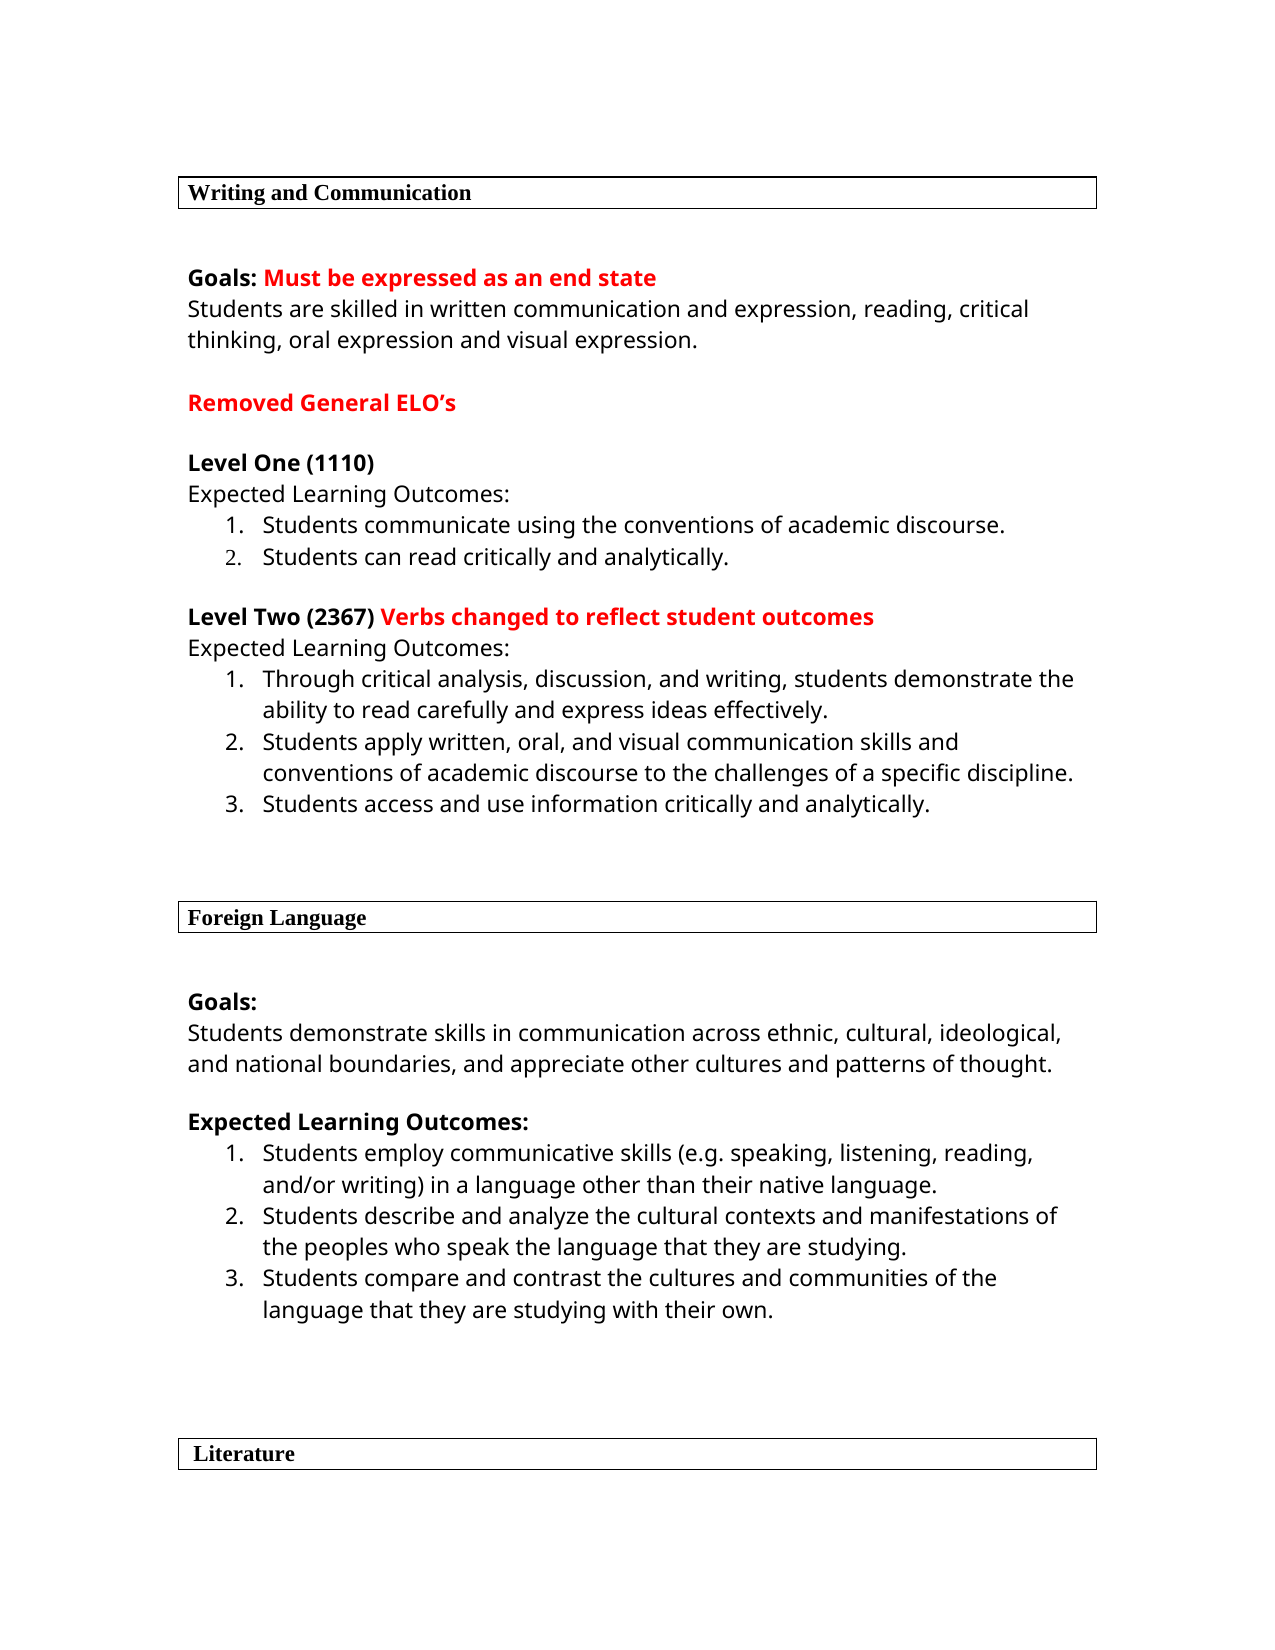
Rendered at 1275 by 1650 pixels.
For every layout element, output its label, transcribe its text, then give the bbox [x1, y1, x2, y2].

list Students communicate using the conventions of academic discourse. [225, 509, 1087, 540]
list Students access and use information critically and analytically. [225, 788, 1087, 819]
text Expected Learning Outcomes: [187, 632, 1087, 663]
list Students employ communicative skills (e.g. speaking, listening, reading, and/or writing) in a language other than their native language. [225, 1137, 1087, 1200]
text Writing and Communication [179, 178, 1096, 208]
text Literature [179, 1439, 1096, 1469]
text Expected Learning Outcomes: [187, 1106, 1087, 1137]
list Students apply written, oral, and visual communication skills and conventions of academic discourse to the challenges of a specific discipline. [225, 725, 1087, 788]
text Level One (1110) [187, 447, 1087, 478]
text Goals: [187, 986, 1087, 1017]
text Goals: Must be expressed as an end state [187, 262, 1087, 293]
text Students are skilled in written communication and expression, reading, critical thinking, oral expression and visual expression. [187, 293, 1087, 355]
list Students can read critically and analytically. [225, 540, 1087, 572]
text Foreign Language [179, 902, 1096, 932]
text Students demonstrate skills in communication across ethnic, cultural, ideological, and national boundaries, and appreciate other cultures and patterns of thought. [187, 1017, 1087, 1080]
list Through critical analysis, discussion, and writing, students demonstrate the ability to read carefully and express ideas effectively. [225, 663, 1087, 725]
text Level Two (2367) Verbs changed to reflect student outcomes [187, 600, 1087, 632]
text Removed General ELO’s [187, 387, 1087, 418]
text Expected Learning Outcomes: [187, 478, 1087, 509]
list Students describe and analyze the cultural contexts and manifestations of the peoples who speak the language that they are studying. [225, 1200, 1087, 1262]
list Students compare and contrast the cultures and communities of the language that they are studying with their own. [225, 1262, 1087, 1325]
